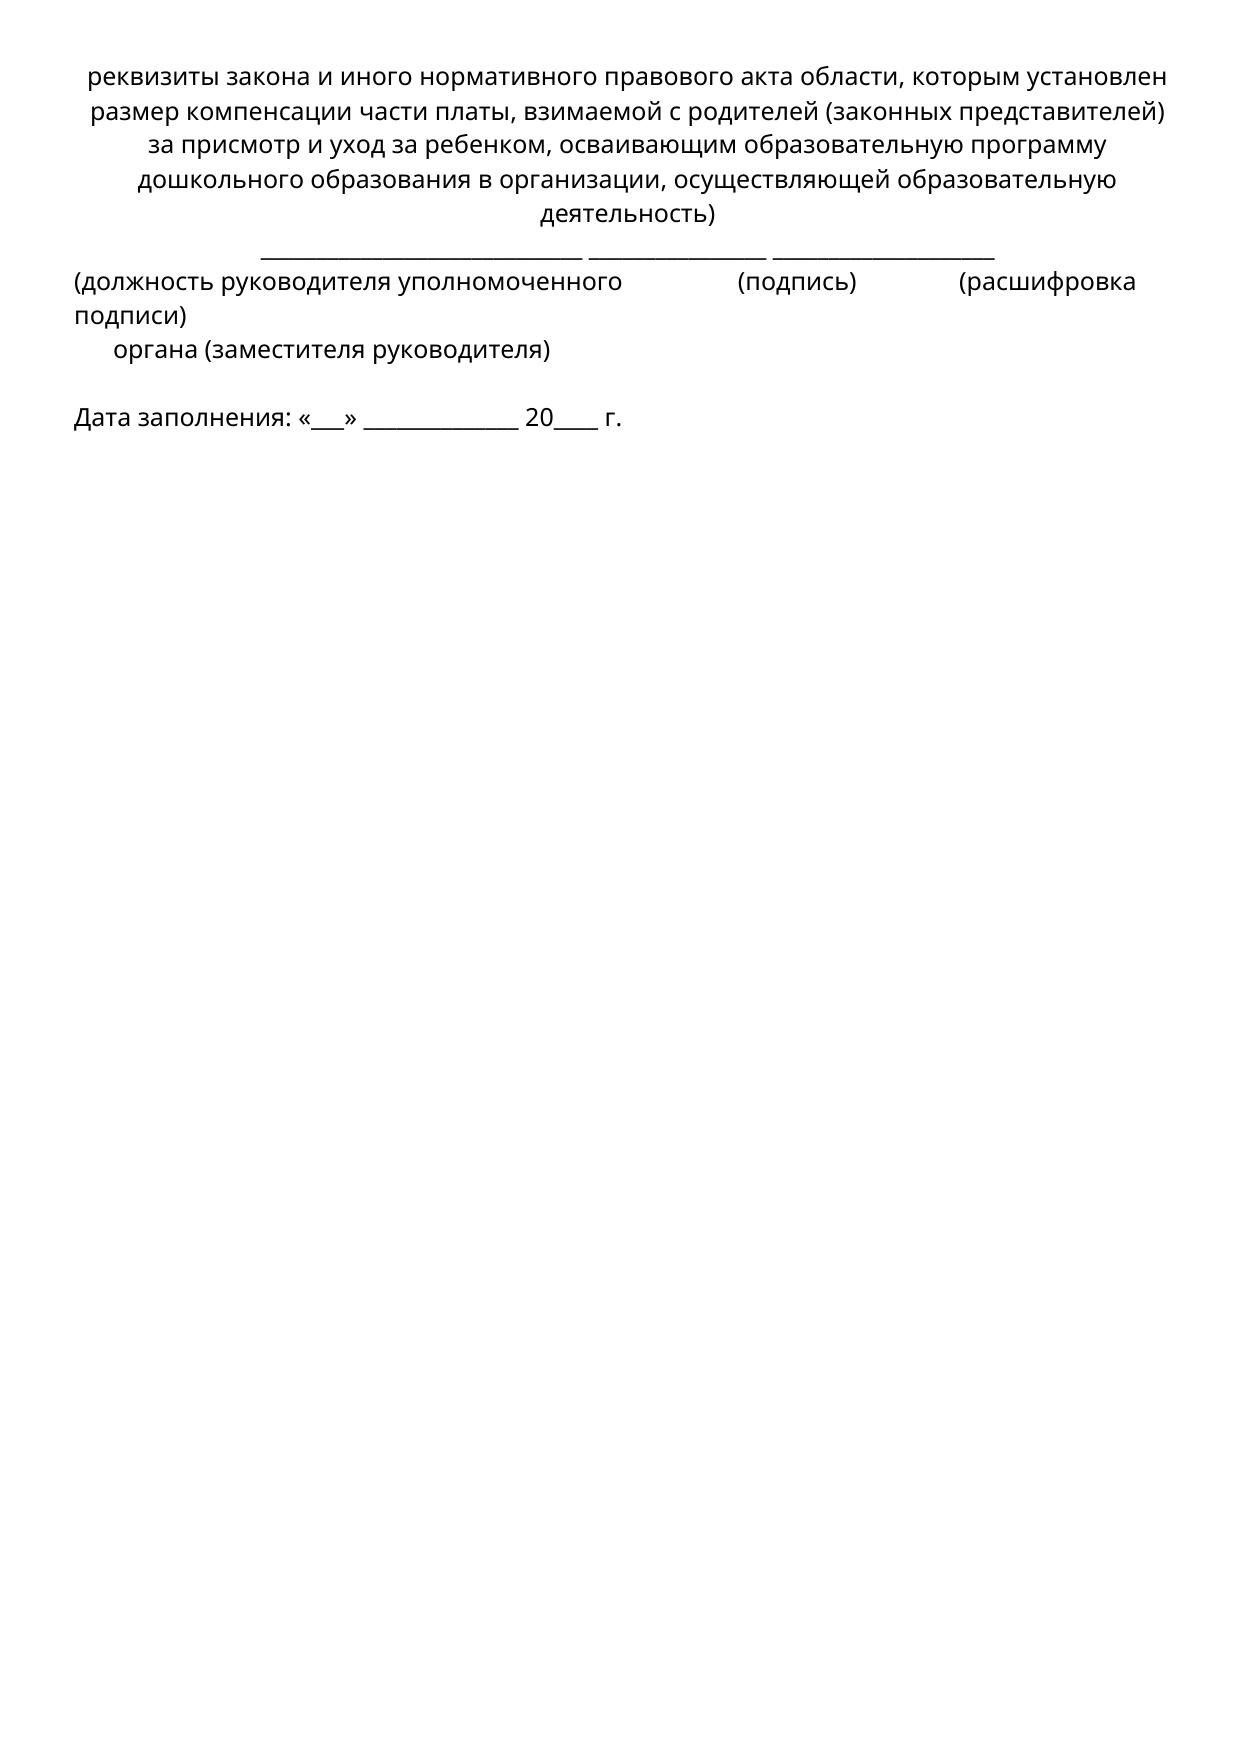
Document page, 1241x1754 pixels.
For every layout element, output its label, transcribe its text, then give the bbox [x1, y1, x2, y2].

text Дата заполнения: «___» ______________ 20____ г. [74, 400, 1181, 434]
text _____________________________ ________________ ____________________ [74, 229, 1181, 263]
text (должность руководителя уполномоченного (подпись) (расшифровка подписи) [74, 263, 1181, 332]
text органа (заместителя руководителя) [74, 332, 1181, 366]
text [74, 59, 1181, 229]
